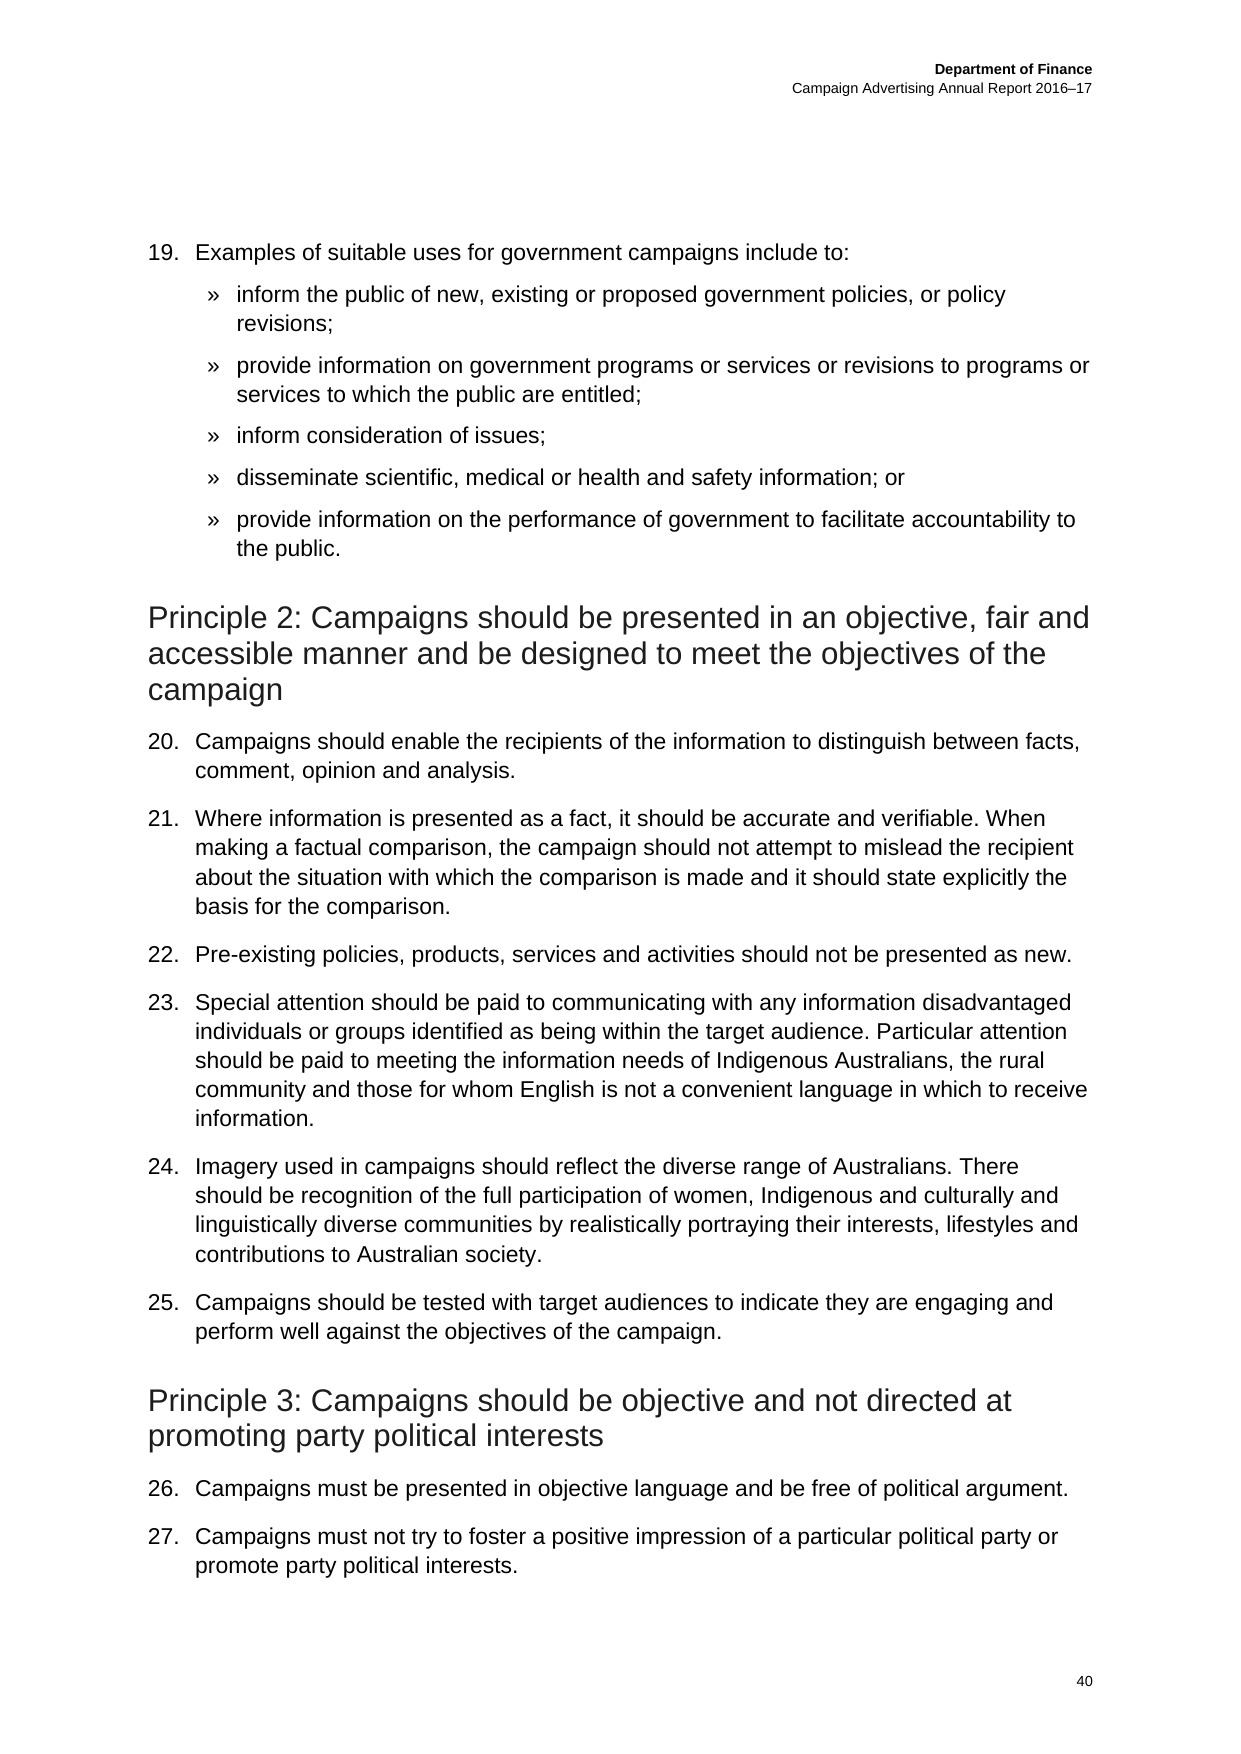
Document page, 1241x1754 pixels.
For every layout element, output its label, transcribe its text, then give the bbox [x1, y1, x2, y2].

list Where information is presented as a fact, it should be accurate and verifiable. When making a factual comparison, the campaign should not attempt to mislead the recipient about the situation with which the comparison is made and it should state explicitly the basis for the comparison. [148, 802, 1092, 919]
text disseminate scientific, medical or health and safety information; or [207, 461, 1092, 490]
list Imagery used in campaigns should reflect the diverse range of Australians. There should be recognition of the full participation of women, Indigenous and culturally and linguistically diverse communities by realistically portraying their interests, lifestyles and contributions to Australian society. [148, 1150, 1092, 1267]
text provide information on government programs or services or revisions to programs or services to which the public are entitled; [207, 349, 1092, 407]
text provide information on the performance of government to facilitate accountability to the public. [207, 503, 1092, 561]
text inform the public of new, existing or proposed government policies, or policy revisions; [207, 278, 1092, 336]
list Pre-existing policies, products, services and activities should not be presented as new. [148, 938, 1092, 967]
list Campaigns should enable the recipients of the information to distinguish between facts, comment, opinion and analysis. [148, 725, 1092, 784]
list Campaigns should be tested with target audiences to indicate they are engaging and perform well against the objectives of the campaign. [148, 1286, 1092, 1344]
subtitle Principle 3: Campaigns should be objective and not directed at promoting party political interests [148, 1382, 1092, 1453]
list Campaigns must not try to foster a positive impression of a particular political party or promote party political interests. [148, 1520, 1092, 1578]
list Campaigns must be presented in objective language and be free of political argument. [148, 1472, 1092, 1501]
text inform consideration of issues; [207, 419, 1092, 449]
list Special attention should be paid to communicating with any information disadvantaged individuals or groups identified as being within the target audience. Particular attention should be paid to meeting the information needs of Indigenous Australians, the rural community and those for whom English is not a convenient language in which to receive information. [148, 986, 1092, 1132]
subtitle Principle 2: Campaigns should be presented in an objective, fair and accessible manner and be designed to meet the objectives of the campaign [148, 599, 1092, 707]
list Examples of suitable uses for government campaigns include to: [148, 236, 1092, 265]
